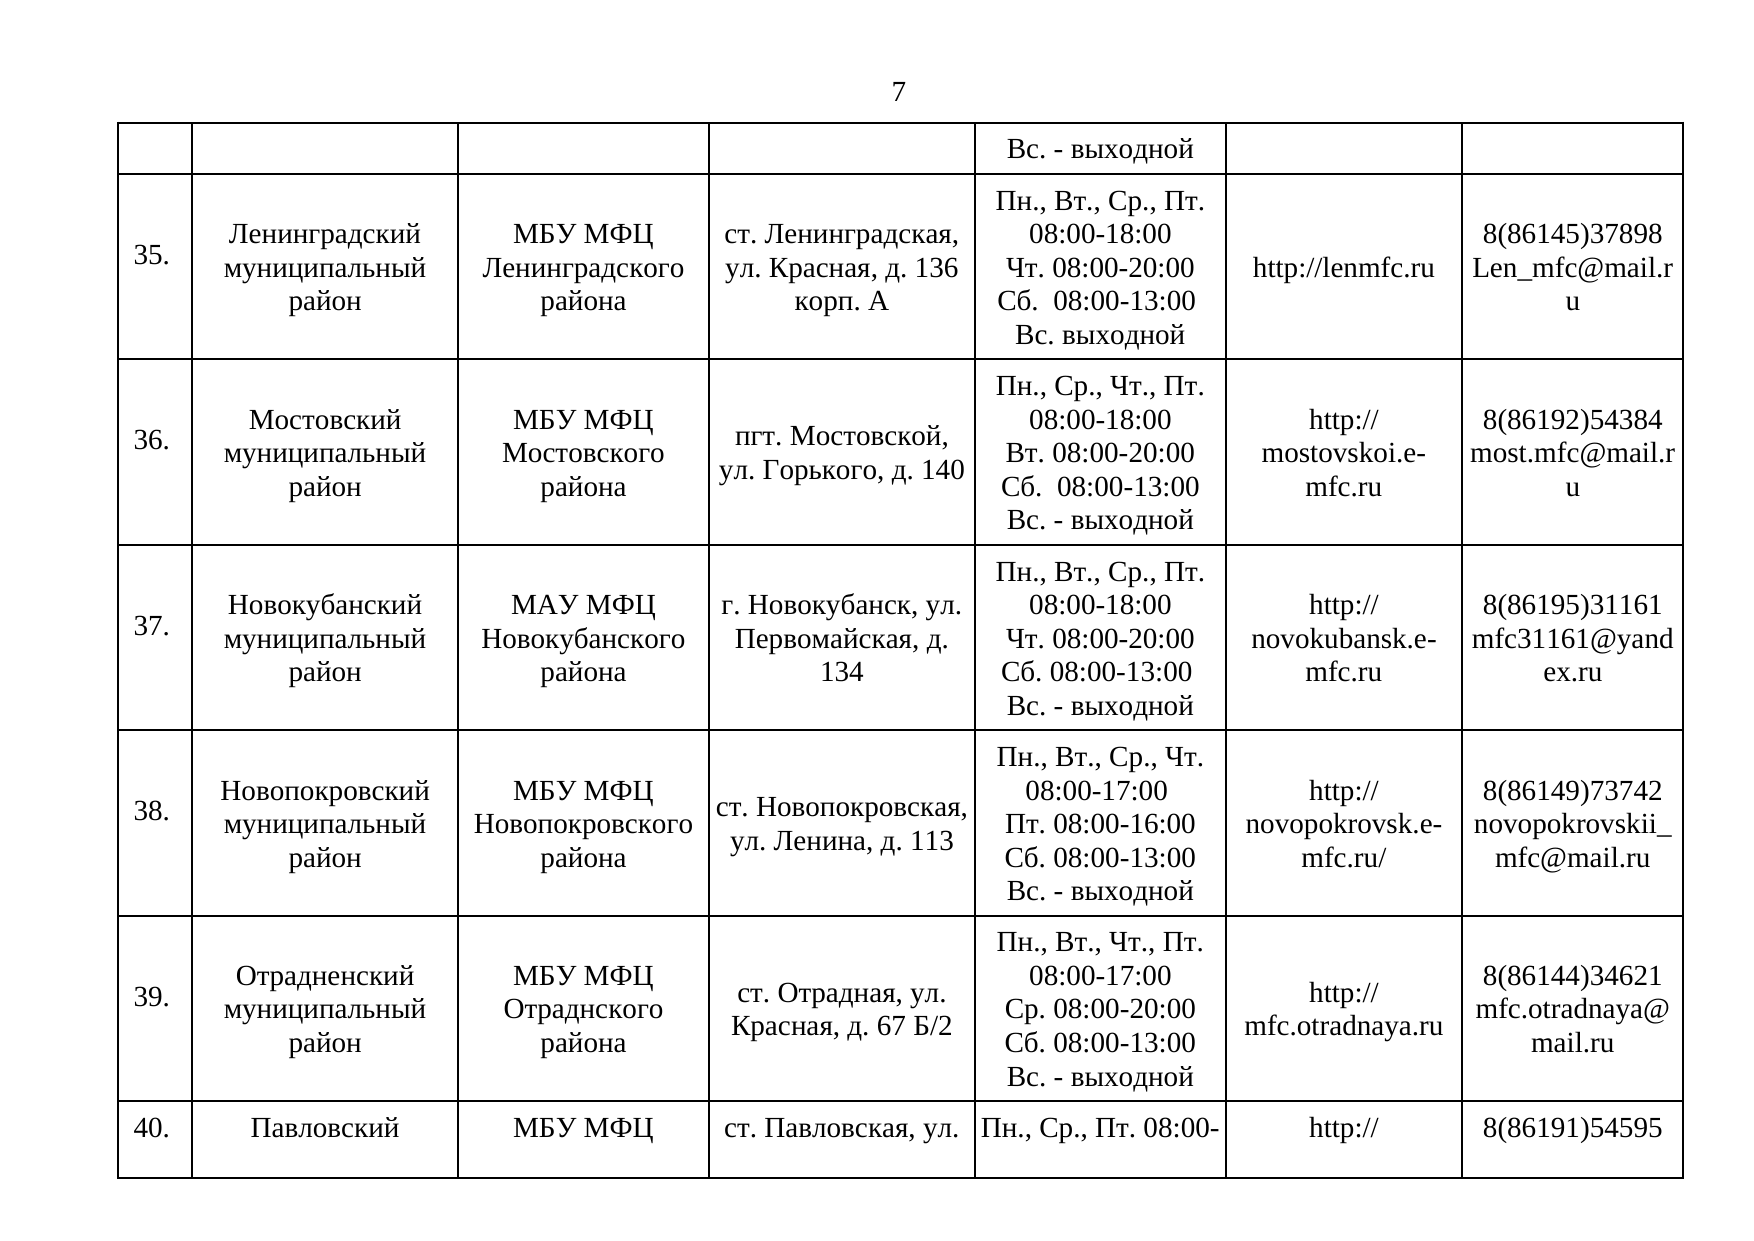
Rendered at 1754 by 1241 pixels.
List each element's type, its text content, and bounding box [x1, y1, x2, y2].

table_cell МБУ МФЦ Отраднского района [459, 917, 708, 1100]
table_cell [710, 1102, 974, 1177]
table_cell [1227, 1102, 1461, 1177]
table_cell Пн., Вт., Чт., Пт. 08:00-17:00 Ср. 08:00-20:00 Сб. 08:00-13:00 Вс. - выходной [976, 917, 1225, 1100]
table_cell http://mfc.otradnaya.ru [1227, 917, 1461, 1100]
table_cell Новокубанский муниципальный район [193, 546, 457, 729]
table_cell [976, 1102, 1225, 1177]
table_cell http://novokubansk.e-mfc.ru [1227, 546, 1461, 729]
table_cell ст. Отрадная, ул. Красная, д. 67 Б/2 [710, 917, 974, 1100]
table_cell [119, 124, 191, 173]
table_cell http://novopokrovsk.e-mfc.ru/ [1227, 731, 1461, 914]
table_cell МБУ МФЦ Мостовского района [459, 360, 708, 544]
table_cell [459, 1102, 708, 1177]
table_cell [119, 360, 191, 544]
table_cell Мостовский муниципальный район [193, 360, 457, 544]
table_cell Пн., Ср., Чт., Пт. 08:00-18:00 Вт. 08:00-20:00 Сб. 08:00-13:00 Вс. - выходной [976, 360, 1225, 544]
table_cell http://mostovskoi.e-mfc.ru [1227, 360, 1461, 544]
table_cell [710, 124, 974, 173]
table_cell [459, 124, 708, 173]
table_cell [119, 175, 191, 358]
table_cell Отрадненский муниципальный район [193, 917, 457, 1100]
table_cell пгт. Мостовской, ул. Горького, д. 140 [710, 360, 974, 544]
table_cell ст. Новопокровская, ул. Ленина, д. 113 [710, 731, 974, 914]
table_cell [119, 731, 191, 914]
table_cell [119, 1102, 191, 1177]
table_cell Пн., Вт., Ср., Чт. 08:00-17:00 Пт. 08:00-16:00 Сб. 08:00-13:00 Вс. - выходной [976, 731, 1225, 914]
table_cell МАУ МФЦ Новокубанского района [459, 546, 708, 729]
table_cell 8(86195)31161 mfc31161@yandex.ru [1463, 546, 1682, 729]
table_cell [1463, 124, 1682, 173]
table_cell г. Новокубанск, ул. Первомайская, д. 134 [710, 546, 974, 729]
table_cell 8(86145)37898 Len_mfc@mail.ru [1463, 175, 1682, 358]
table_cell http://lenmfc.ru [1227, 175, 1461, 358]
table_cell Новопокровский муниципальный район [193, 731, 457, 914]
table_cell [119, 546, 191, 729]
table_cell МБУ МФЦ Новопокровского района [459, 731, 708, 914]
table_cell 8(86192)54384 most.mfc@mail.ru [1463, 360, 1682, 544]
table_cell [1227, 124, 1461, 173]
table_cell МБУ МФЦ Ленинградского района [459, 175, 708, 358]
table_cell ст. Ленинградская, ул. Красная, д. 136 корп. А [710, 175, 974, 358]
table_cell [976, 124, 1225, 173]
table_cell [1463, 1102, 1682, 1177]
table_cell Пн., Вт., Ср., Пт. 08:00-18:00 Чт. 08:00-20:00 Сб. 08:00-13:00 Вс. - выходной [976, 546, 1225, 729]
table_cell [119, 917, 191, 1100]
table_cell Пн., Вт., Ср., Пт. 08:00-18:00 Чт. 08:00-20:00 Сб. 08:00-13:00 Вс. выходной [976, 175, 1225, 358]
table_cell 8(86149)73742 novopokrovskii_mfc@mail.ru [1463, 731, 1682, 914]
table_cell 8(86144)34621 mfc.otradnaya@mail.ru [1463, 917, 1682, 1100]
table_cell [193, 1102, 457, 1177]
table_cell Ленинградский муниципальный район [193, 175, 457, 358]
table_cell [193, 124, 457, 173]
